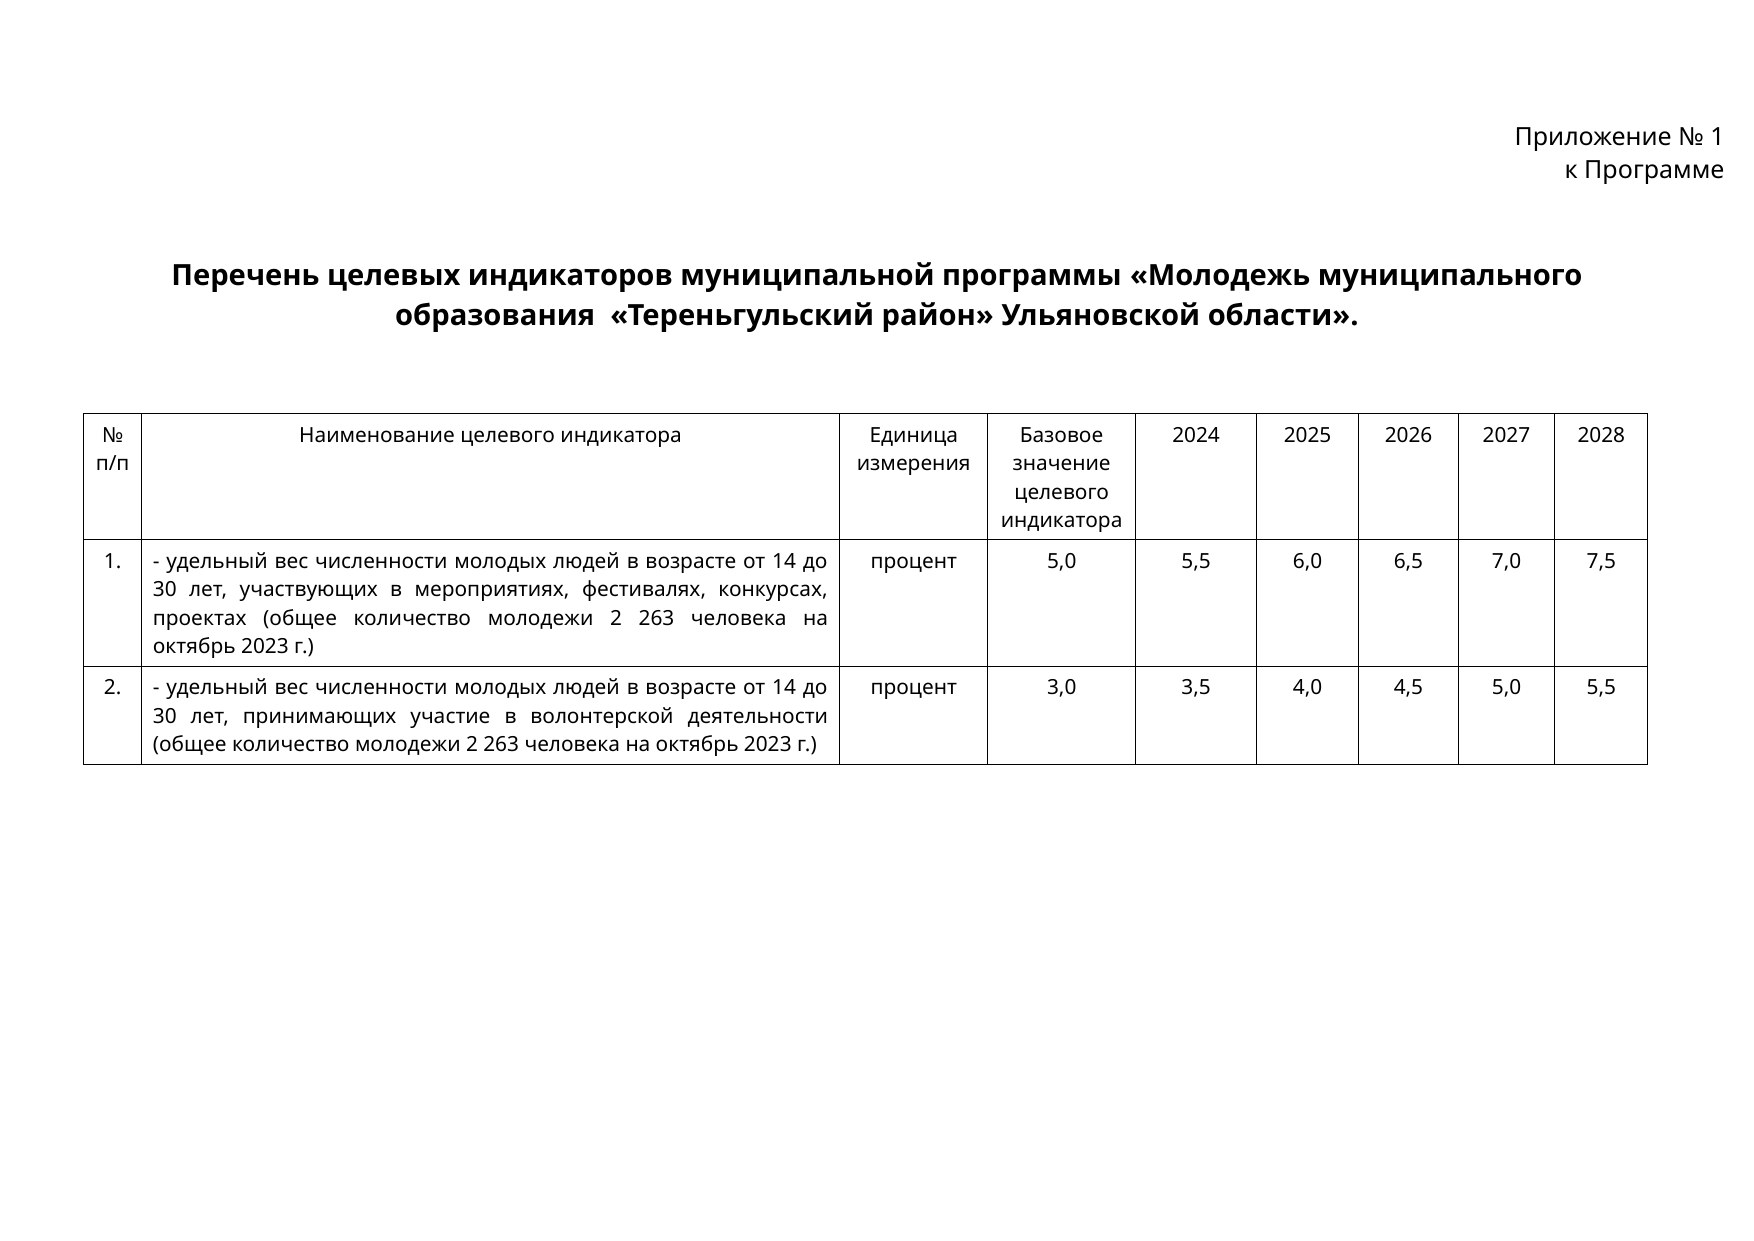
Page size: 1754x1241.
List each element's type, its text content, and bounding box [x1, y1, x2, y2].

table_header Базовое значение целевого индикатора [988, 414, 1135, 539]
table_header 2026 [1359, 414, 1458, 539]
table_cell - удельный вес численности молодых людей в возрасте от 14 до 30 лет, принимающих участие в волонтерской деятельности (общее количество молодежи 2 263 человека на октябрь 2023 г.) [142, 667, 839, 763]
text к Программе [118, 152, 1724, 186]
table_cell 4,5 [1359, 667, 1458, 763]
table_cell 4,0 [1257, 667, 1358, 763]
table_cell 3,0 [988, 667, 1135, 763]
table_header 2024 [1136, 414, 1256, 539]
table_cell 6,5 [1359, 540, 1458, 666]
table_header 2025 [1257, 414, 1358, 539]
table_cell 5,0 [988, 540, 1135, 666]
table_header 2027 [1459, 414, 1554, 539]
table_cell 5,5 [1555, 667, 1647, 763]
text Перечень целевых индикаторов муниципальной программы «Молодежь муниципального образования «Тереньгульский район» Ульяновской области». [118, 254, 1636, 334]
table_cell 5,5 [1136, 540, 1256, 666]
table_cell 1. [84, 540, 141, 666]
table_header 2028 [1555, 414, 1647, 539]
table_cell - удельный вес численности молодых людей в возрасте от 14 до 30 лет, участвующих в мероприятиях, фестивалях, конкурсах, проектах (общее количество молодежи 2 263 человека на октябрь 2023 г.) [142, 540, 839, 666]
table_cell процент [840, 540, 987, 666]
text Приложение № 1 [118, 118, 1724, 152]
table_header Наименование целевого индикатора [142, 414, 839, 539]
table_cell 7,5 [1555, 540, 1647, 666]
table_header Единица измерения [840, 414, 987, 539]
table_cell 3,5 [1136, 667, 1256, 763]
table_cell 2. [84, 667, 141, 763]
table_cell 7,0 [1459, 540, 1554, 666]
table_cell 6,0 [1257, 540, 1358, 666]
table_header № п/п [84, 414, 141, 539]
table_cell процент [840, 667, 987, 763]
table_cell 5,0 [1459, 667, 1554, 763]
